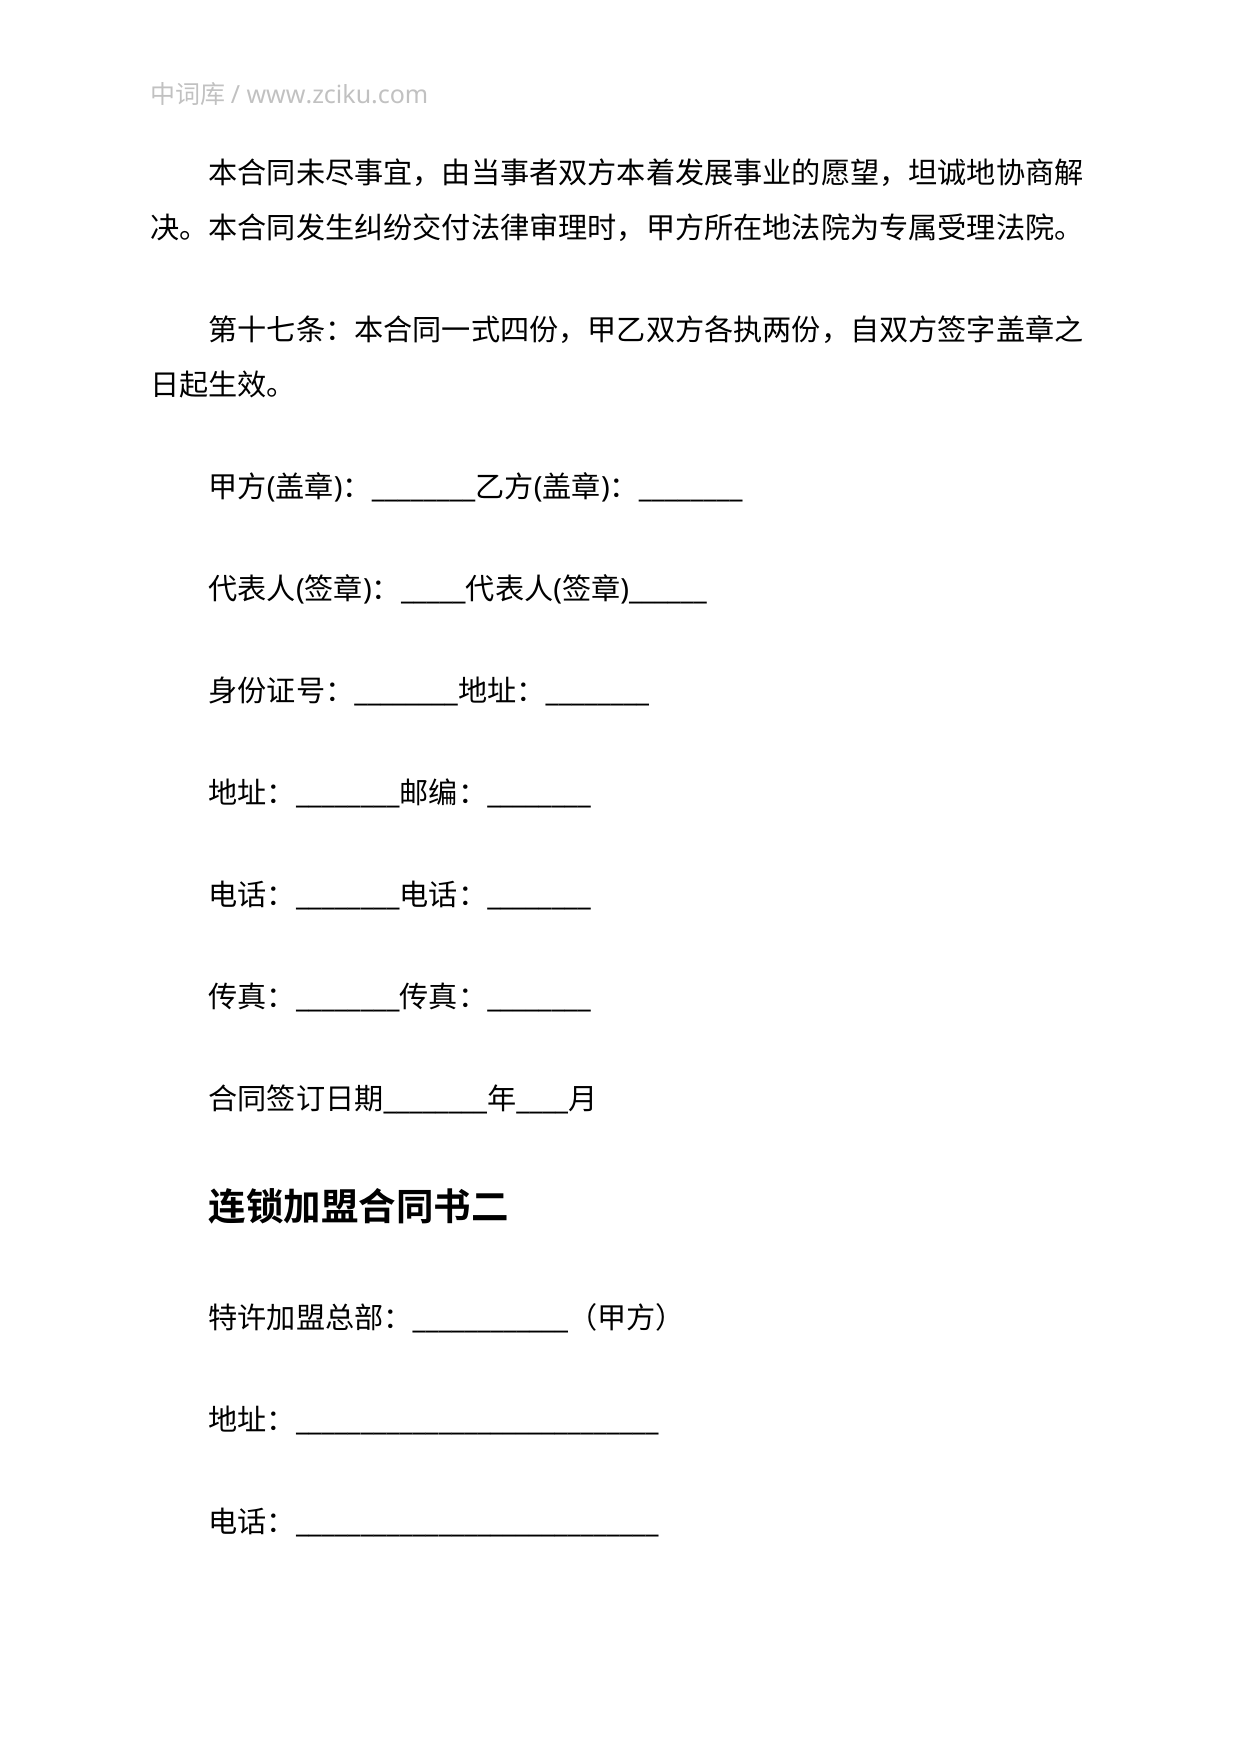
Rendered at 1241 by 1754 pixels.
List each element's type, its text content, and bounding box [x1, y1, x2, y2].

text 第十七条：本合同一式四份，甲乙双方各执两份，自双方签字盖章之日起生效。 [150, 307, 1090, 404]
text 电话：____________________________ [150, 1498, 1090, 1541]
text 电话：________电话：________ [150, 871, 1090, 914]
text 特许加盟总部：____________（甲方） [150, 1294, 1090, 1337]
text 地址：________邮编：________ [150, 769, 1090, 812]
text 传真：________传真：________ [150, 973, 1090, 1016]
text 连锁加盟合同书二 [150, 1177, 1090, 1231]
text 地址：____________________________ [150, 1397, 1090, 1439]
text 代表人(签章)：_____代表人(签章)______ [150, 565, 1090, 608]
text 本合同未尽事宜，由当事者双方本着发展事业的愿望，坦诚地协商解决。本合同发生纠纷交付法律审理时，甲方所在地法院为专属受理法院。 [150, 150, 1090, 247]
text 合同签订日期________年____月 [150, 1075, 1090, 1118]
text 身份证号：________地址：________ [150, 667, 1090, 710]
text 甲方(盖章)：________乙方(盖章)：________ [150, 463, 1090, 506]
